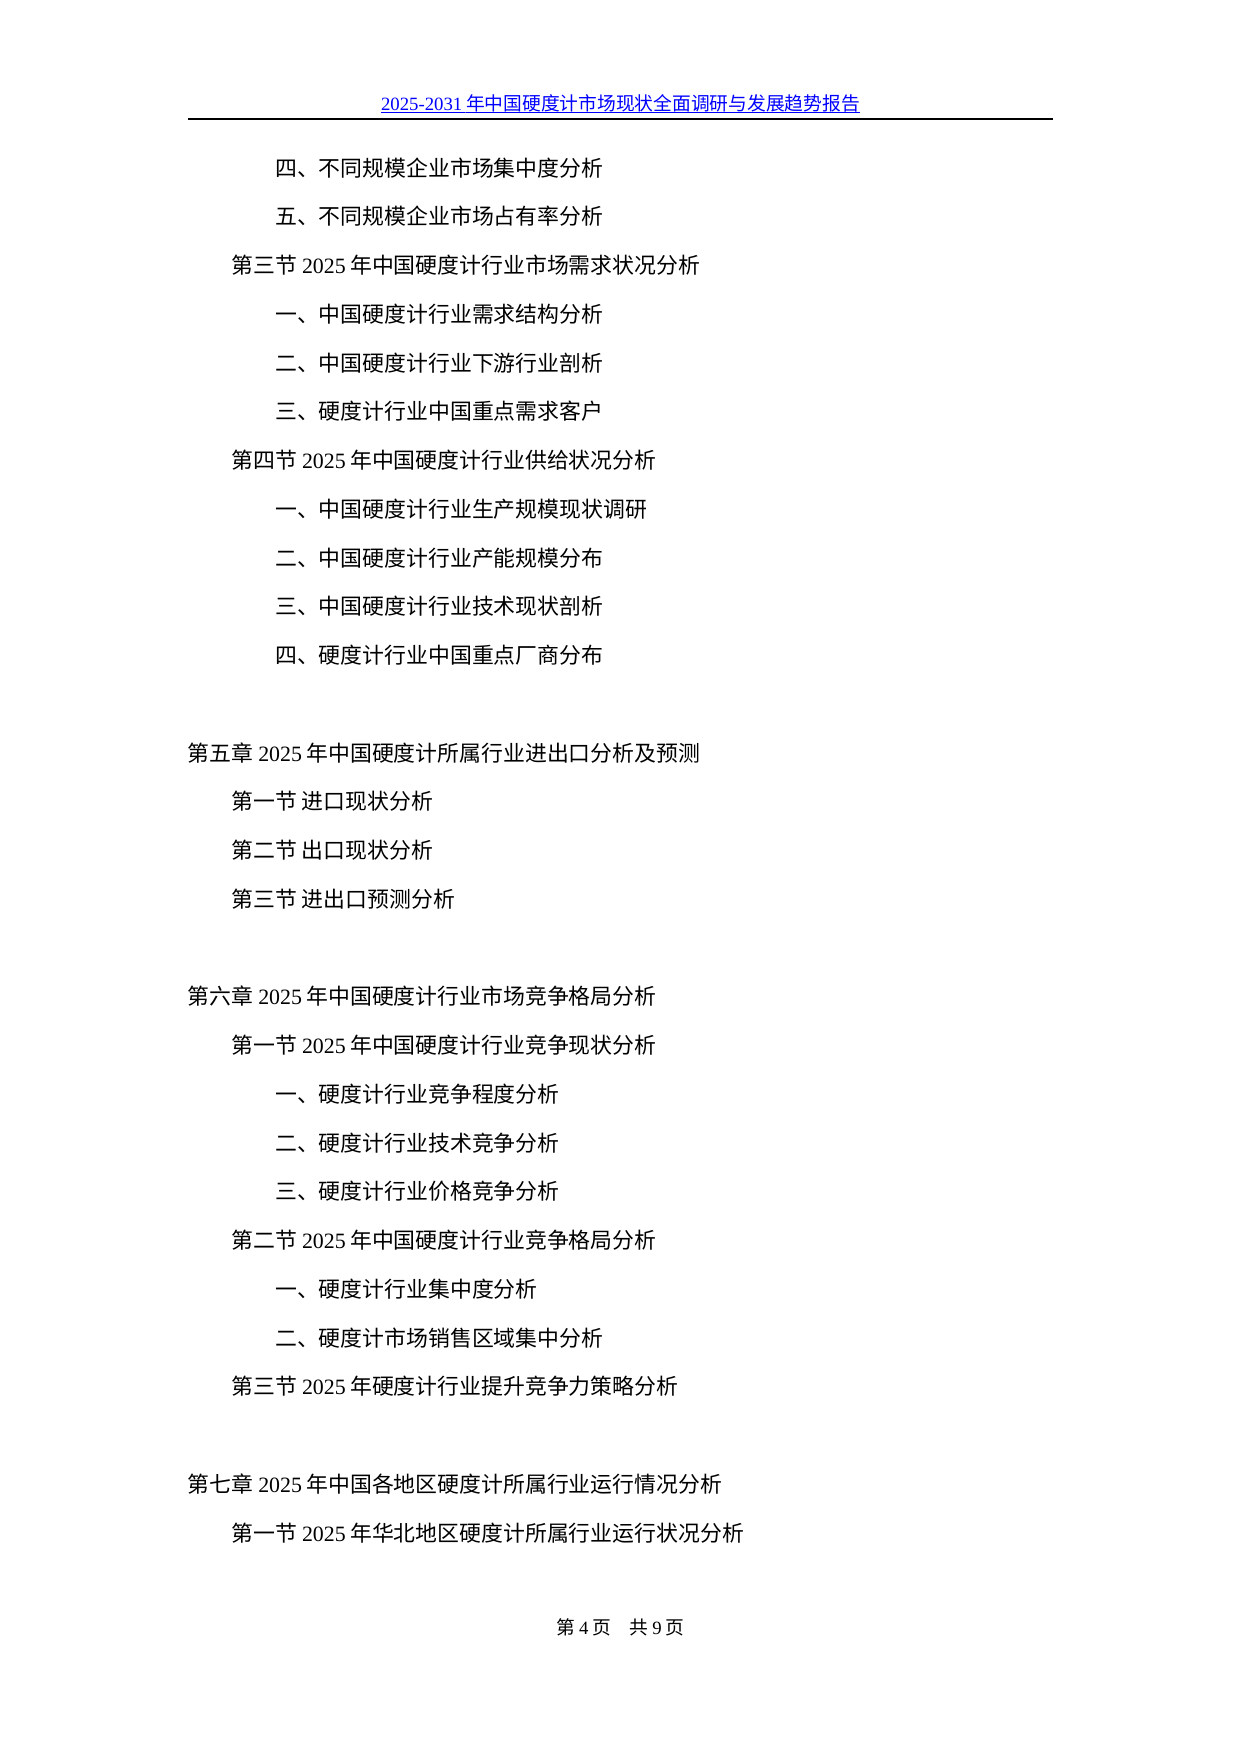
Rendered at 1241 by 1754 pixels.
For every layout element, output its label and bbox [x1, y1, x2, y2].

text [187, 150, 1053, 1548]
